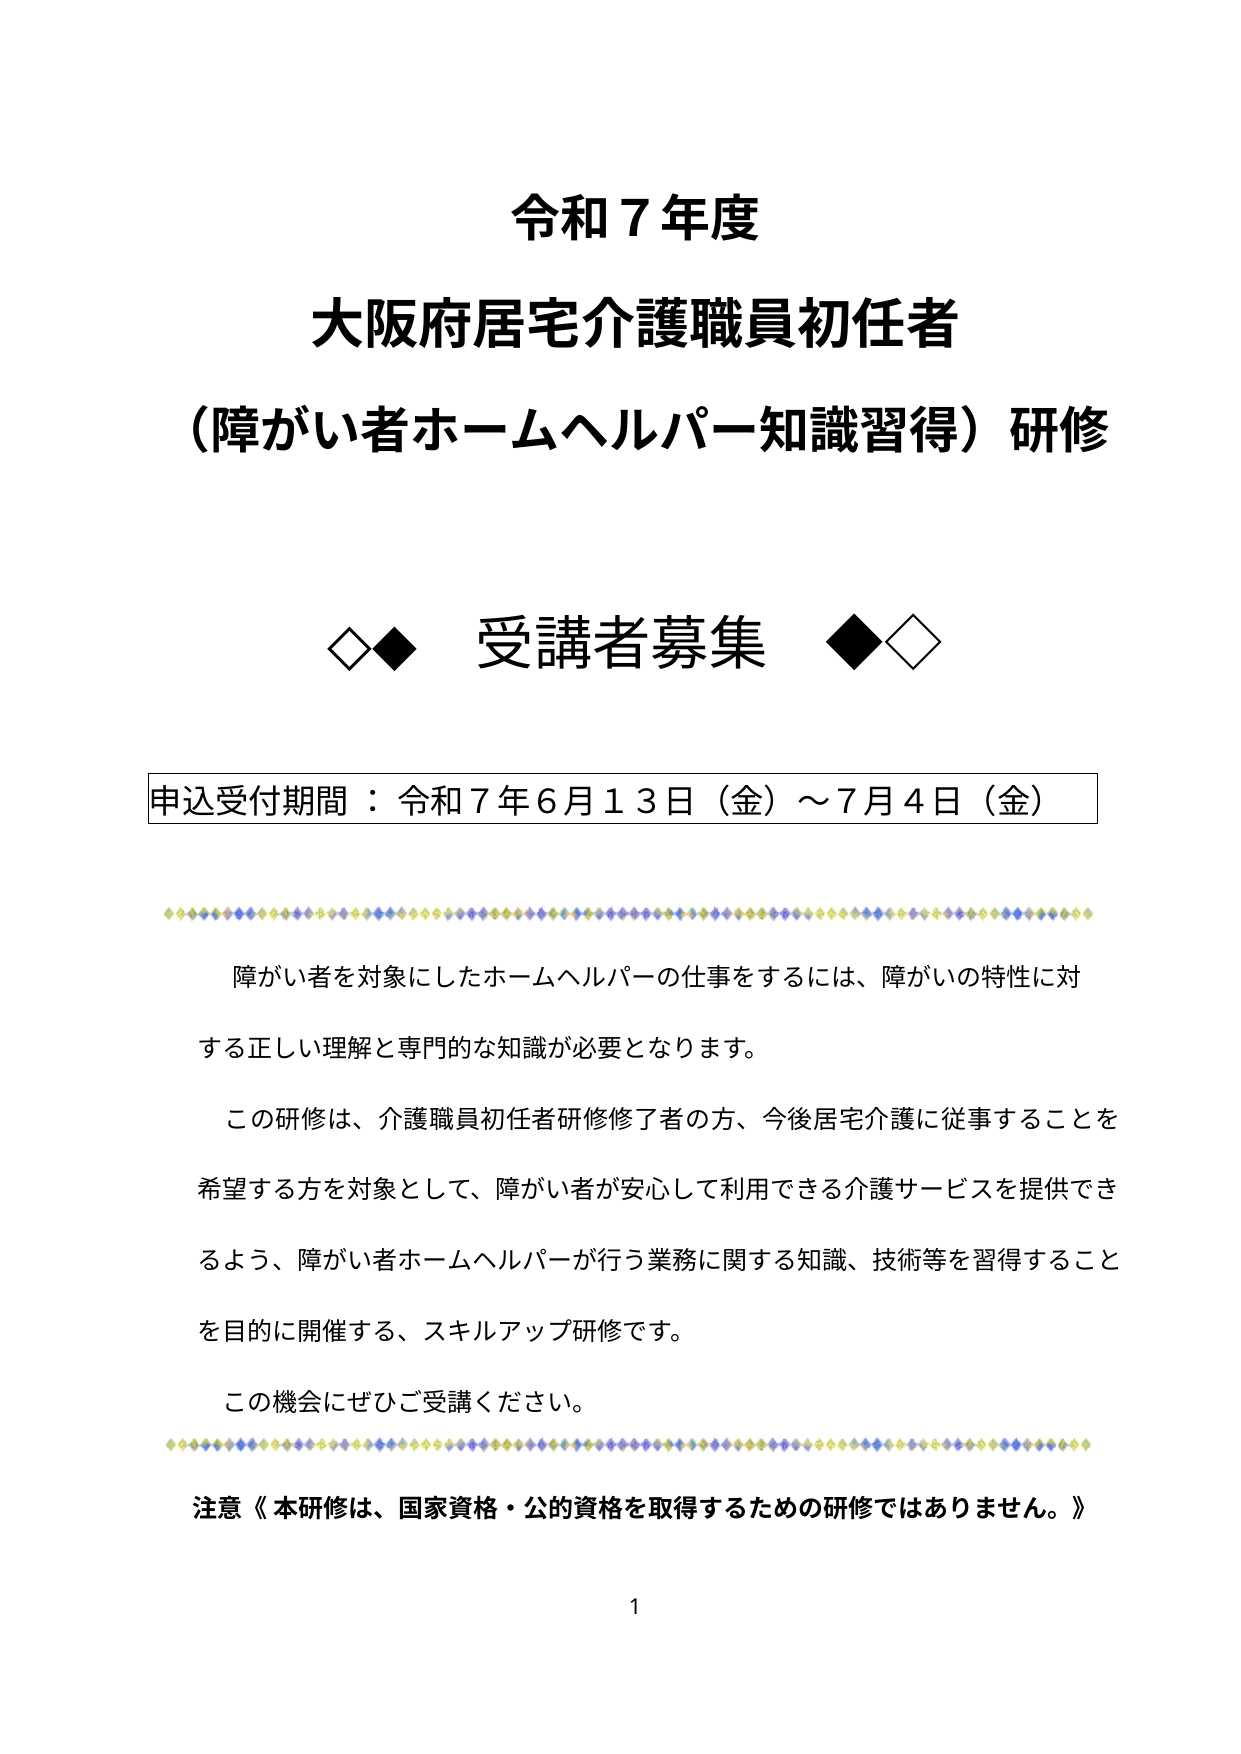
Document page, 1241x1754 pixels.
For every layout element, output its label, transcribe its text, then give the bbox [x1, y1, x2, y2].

text 障がい者を対象にしたホームヘルパーの仕事をするには、障がいの特性に対 [148, 940, 1081, 1011]
text 申込受付期間 ： 令和７年６月１３日（金）～７月４日（金） [148, 763, 1122, 834]
text 大阪府居宅介護職員初任者 [148, 267, 1122, 373]
text 注意《 本研修は、国家資格・公的資格を取得するための研修ではありません。》 [148, 1471, 1097, 1542]
text （障がい者ホームヘルパー知識習得）研修 [148, 373, 1122, 480]
picture [161, 904, 1109, 924]
text 令和７年度 [148, 161, 1122, 267]
text ◇◆ 受講者募集 ◆◇ [148, 586, 1122, 692]
picture [163, 1436, 1107, 1455]
text この機会にぜひご受講ください。 [148, 1365, 1122, 1436]
text この研修は、介護職員初任者研修修了者の方、今後居宅介護に従事することを希望する方を対象として、障がい者が安心して利用できる介護サービスを提供できるよう、障がい者ホームヘルパーが行う業務に関する知識、技術等を習得することを目的に開催する、スキルアップ研修です。 [148, 1082, 1122, 1365]
text する正しい理解と専門的な知識が必要となります。 [148, 1011, 956, 1082]
